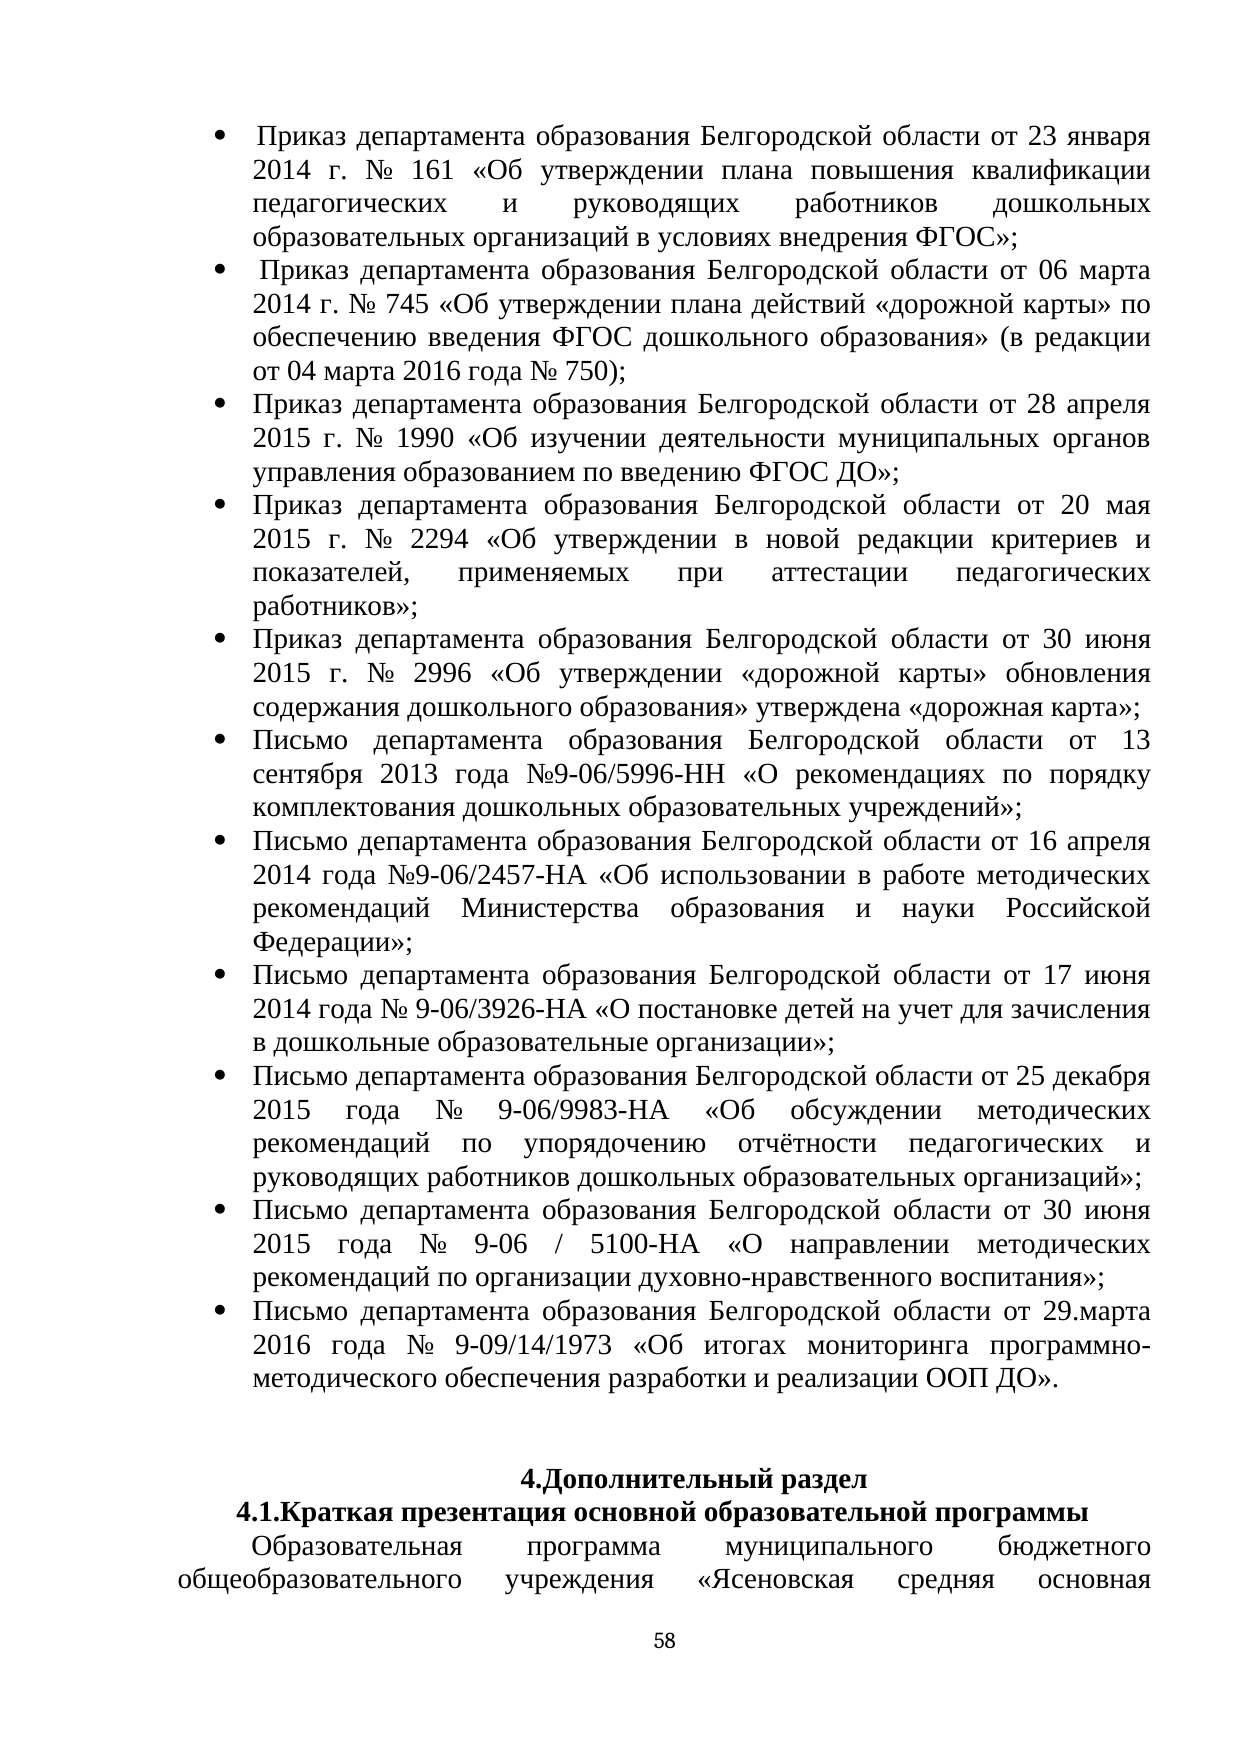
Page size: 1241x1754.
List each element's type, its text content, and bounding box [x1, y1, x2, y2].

text 4.1.Краткая презентация основной образовательной программы [177, 1494, 1152, 1528]
list Письмо департамента образования Белгородской области от 30 июня 2015 года № 9-06 / 5100-НА «О направлении методических рекомендаций по организации духовно-нравственного воспитания»; [215, 1192, 1152, 1293]
list Приказ департамента образования Белгородской области от 28 апреля 2015 г. № 1990 «Об изучении деятельности муниципальных органов управления образованием по введению ФГОС ДО»; [215, 387, 1152, 487]
text 4.Дополнительный раздел [177, 1461, 1152, 1494]
list Письмо департамента образования Белгородской области от 29.марта 2016 года № 9-09/14/1973 «Об итогах мониторинга программно-методического обеспечения разработки и реализации ООП ДО». [215, 1293, 1152, 1394]
list Приказ департамента образования Белгородской области от 23 января 2014 г. № 161 «Об утверждении плана повышения квалификации педагогических и руководящих работников дошкольных образовательных организаций в условиях внедрения ФГОС»; [215, 118, 1152, 252]
list Письмо департамента образования Белгородской области от 25 декабря 2015 года № 9-06/9983-НА «Об обсуждении методических рекомендаций по упорядочению отчётности педагогических и руководящих работников дошкольных образовательных организаций»; [215, 1058, 1152, 1192]
list Письмо департамента образования Белгородской области от 17 июня 2014 года № 9-06/3926-НА «О постановке детей на учет для зачисления в дошкольные образовательные организации»; [215, 957, 1152, 1058]
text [177, 1528, 1152, 1595]
list Приказ департамента образования Белгородской области от 30 июня 2015 г. № 2996 «Об утверждении «дорожной карты» обновления содержания дошкольного образования» утверждена «дорожная карта»; [215, 622, 1152, 722]
list Приказ департамента образования Белгородской области от 06 марта 2014 г. № 745 «Об утверждении плана действий «дорожной карты» по обеспечению введения ФГОС дошкольного образования» (в редакции от 04 марта 2016 года № 750); [215, 252, 1152, 387]
list Письмо департамента образования Белгородской области от 13 сентября 2013 года №9-06/5996-НН «О рекомендациях по порядку комплектования дошкольных образовательных учреждений»; [215, 722, 1152, 823]
list Письмо департамента образования Белгородской области от 16 апреля 2014 года №9-06/2457-НА «Об использовании в работе методических рекомендаций Министерства образования и науки Российской Федерации»; [215, 823, 1152, 957]
list Приказ департамента образования Белгородской области от 20 мая 2015 г. № 2294 «Об утверждении в новой редакции критериев и показателей, применяемых при аттестации педагогических работников»; [215, 487, 1152, 622]
